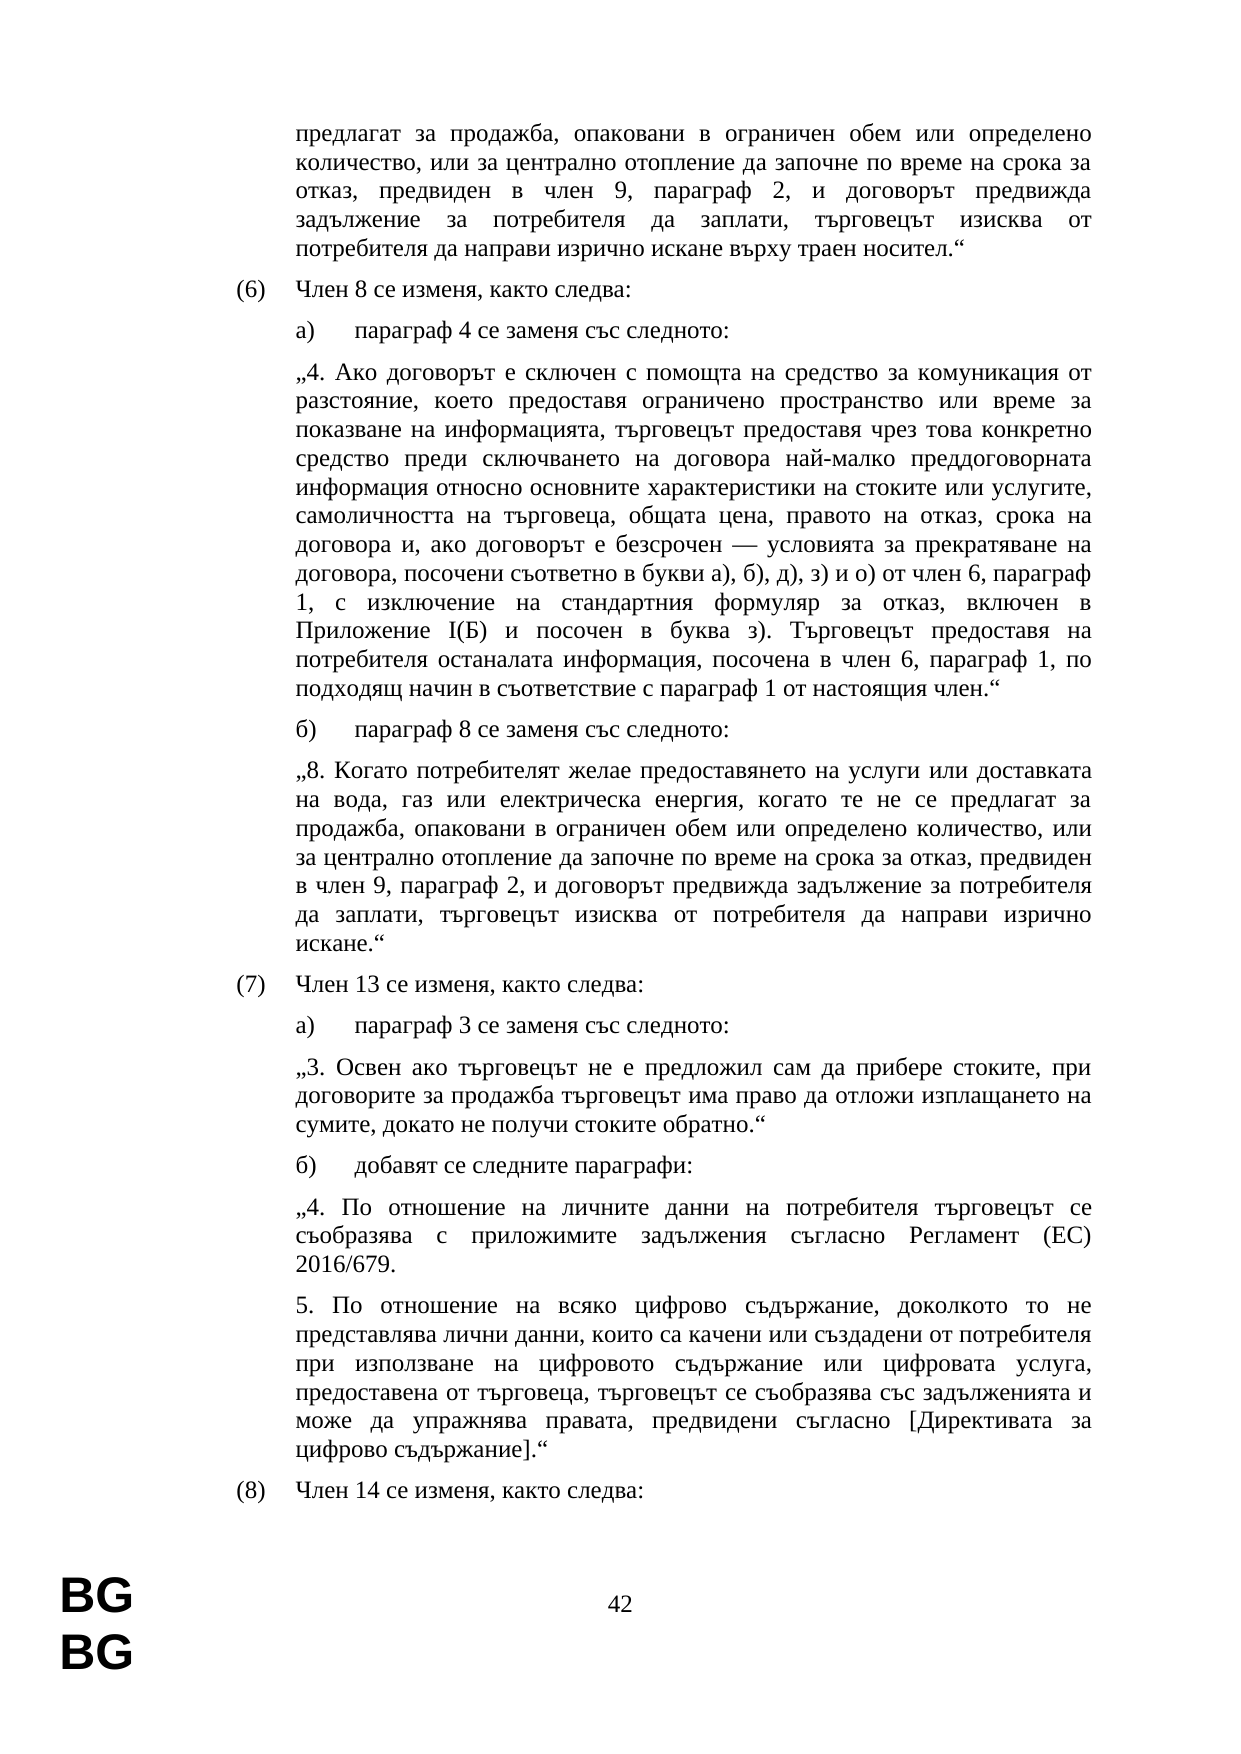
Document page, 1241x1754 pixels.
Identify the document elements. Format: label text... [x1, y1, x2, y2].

text 5. По отношение на всяко цифрово съдържание, доколкото то не представлява лични данни, които са качени или създадени от потребителя при използване на цифровото съдържание или цифровата услуга, предоставена от търговеца, търговецът се съобразява със задълженията и може да упражнява правата, предвидени съгласно [Директивата за цифрово съдържание].“ [295, 1291, 1092, 1463]
text а) параграф 4 се заменя със следното: [295, 316, 1092, 344]
text Член 14 се изменя, както следва: [236, 1476, 1092, 1504]
text б) параграф 8 се заменя със следното: [295, 714, 1092, 743]
text Член 13 се изменя, както следва: [236, 969, 1092, 998]
text „8. Когато потребителят желае предоставянето на услуги или доставката на вода, газ или електрическа енергия, когато те не се предлагат за продажба, опаковани в ограничен обем или определено количество, или за централно отопление да започне по време на срока за отказ, предвиден в член 9, параграф 2, и договорът предвижда задължение за потребителя да заплати, търговецът изисква от потребителя да направи изрично искане.“ [295, 756, 1092, 957]
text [295, 118, 1092, 262]
text Член 8 се изменя, както следва: [236, 274, 1092, 303]
text б) добавят се следните параграфи: [295, 1151, 1092, 1179]
text „4. По отношение на личните данни на потребителя търговецът се съобразява с приложимите задължения съгласно Регламент (EС) 2016/679. [295, 1192, 1092, 1278]
text „4. Ако договорът е сключен с помощта на средство за комуникация от разстояние, което предоставя ограничено пространство или време за показване на информацията, търговецът предоставя чрез това конкретно средство преди сключването на договора най-малко преддоговорната информация относно основните характеристики на стоките или услугите, самоличността на търговеца, общата цена, правото на отказ, срока на договора и, ако договорът е безсрочен — условията за прекратяване на договора, посочени съответно в букви а), б), д), з) и о) от член 6, параграф 1, с изключение на стандартния формуляр за отказ, включен в Приложение I(Б) и посочен в буква з). Търговецът предоставя на потребителя останалата информация, посочена в член 6, параграф 1, по подходящ начин в съответствие с параграф 1 от настоящия член.“ [295, 357, 1092, 702]
text а) параграф 3 се заменя със следното: [295, 1011, 1092, 1039]
text „3. Освен ако търговецът не е предложил сам да прибере стоките, при договорите за продажба търговецът има право да отложи изплащането на сумите, докато не получи стоките обратно.“ [295, 1052, 1092, 1138]
